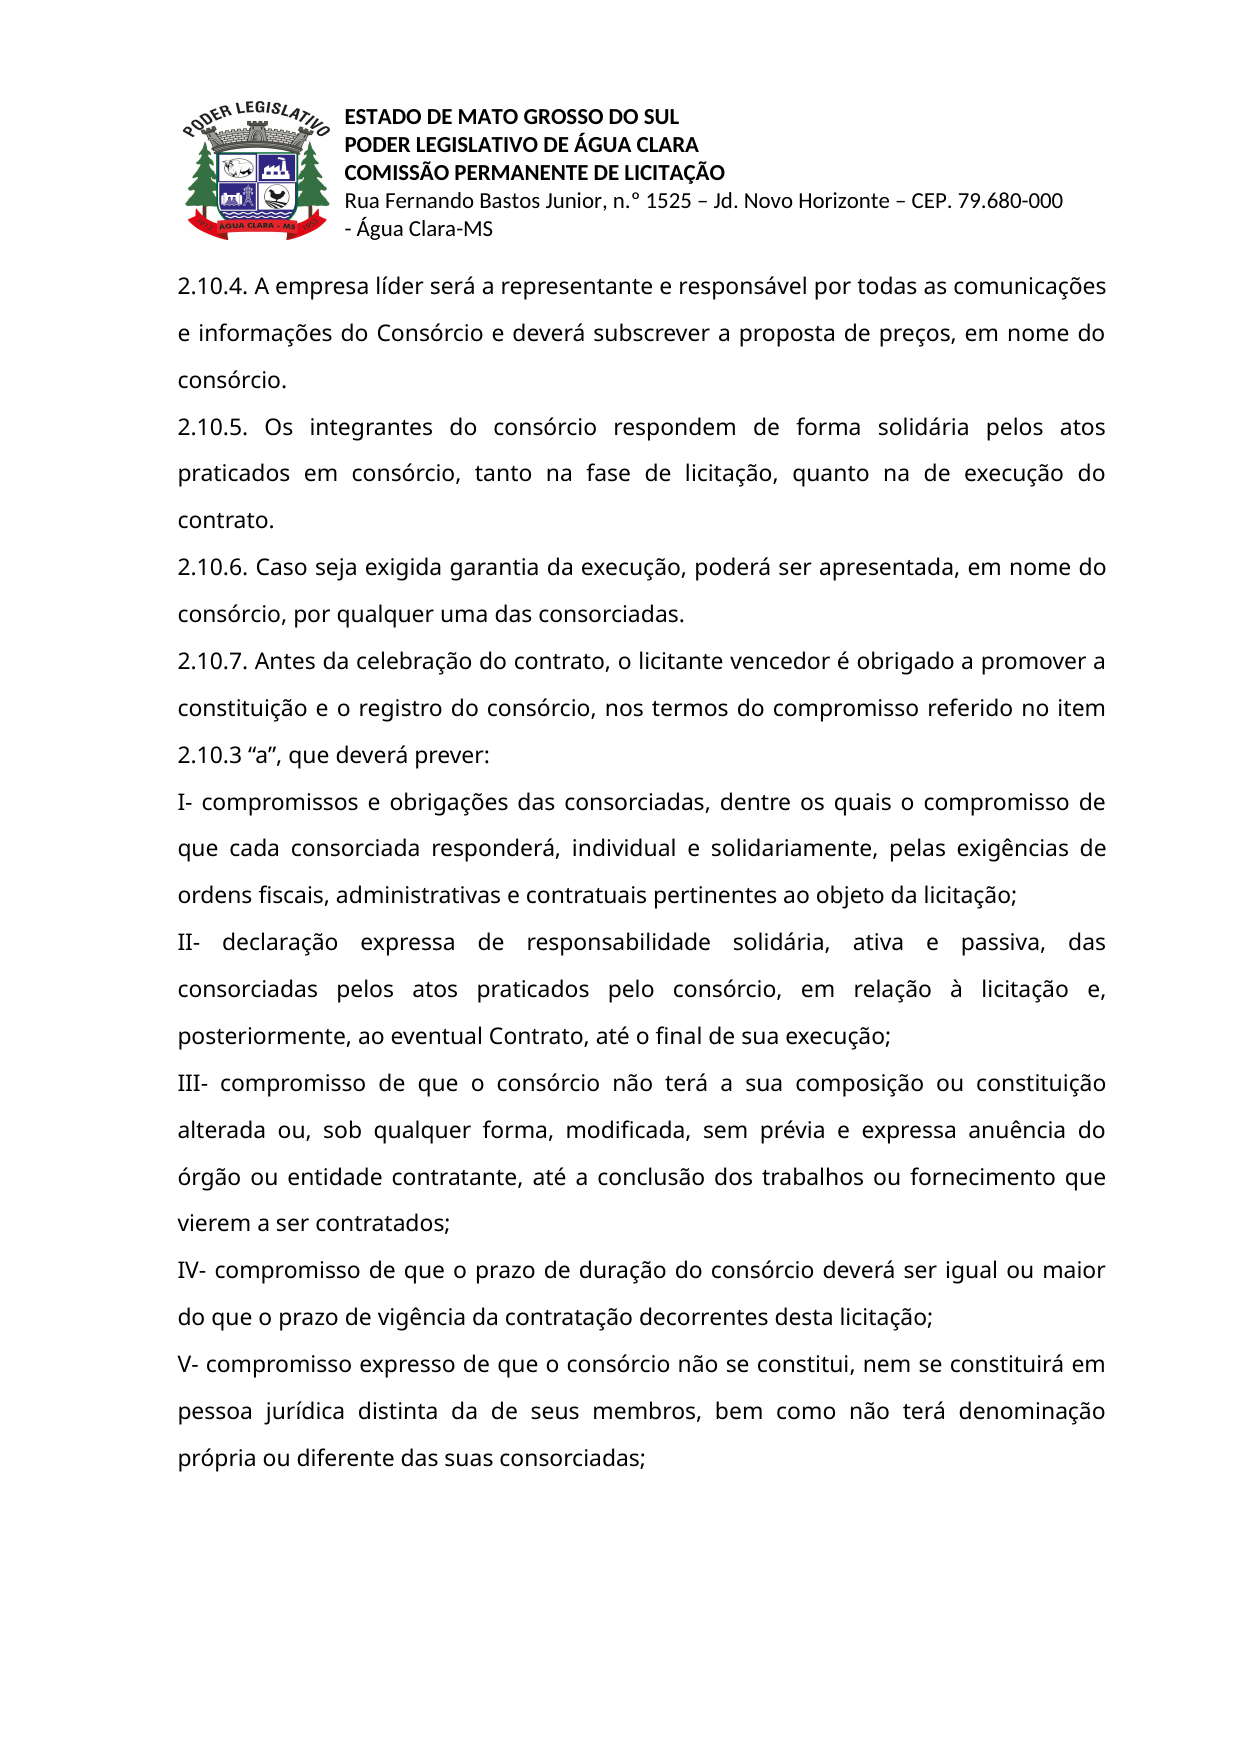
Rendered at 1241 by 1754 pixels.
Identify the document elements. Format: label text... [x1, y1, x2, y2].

text 2.10.5. Os integrantes do consórcio respondem de forma solidária pelos atos praticados em consórcio, tanto na fase de licitação, quanto na de execução do contrato. [177, 411, 1107, 536]
text V- compromisso expresso de que o consórcio não se constitui, nem se constituirá em pessoa jurídica distinta da de seus membros, bem como não terá denominação própria ou diferente das suas consorciadas; [177, 1348, 1107, 1473]
text III- compromisso de que o consórcio não terá a sua composição ou constituição alterada ou, sob qualquer forma, modificada, sem prévia e expressa anuência do órgão ou entidade contratante, até a conclusão dos trabalhos ou fornecimento que vierem a ser contratados; [177, 1067, 1107, 1239]
picture [182, 101, 330, 240]
text II- declaração expressa de responsabilidade solidária, ativa e passiva, das consorciadas pelos atos praticados pelo consórcio, em relação à licitação e, posteriormente, ao eventual Contrato, até o final de sua execução; [177, 926, 1107, 1051]
text IV- compromisso de que o prazo de duração do consórcio deverá ser igual ou maior do que o prazo de vigência da contratação decorrentes desta licitação; [177, 1254, 1107, 1332]
text 2.10.7. Antes da celebração do contrato, o licitante vencedor é obrigado a promover a constituição e o registro do consórcio, nos termos do compromisso referido no item 2.10.3 “a”, que deverá prever: [177, 645, 1107, 770]
text 2.10.6. Caso seja exigida garantia da execução, poderá ser apresentada, em nome do consórcio, por qualquer uma das consorciadas. [177, 551, 1107, 629]
text 2.10.4. A empresa líder será a representante e responsável por todas as comunicações e informações do Consórcio e deverá subscrever a proposta de preços, em nome do consórcio. [177, 270, 1107, 395]
text I- compromissos e obrigações das consorciadas, dentre os quais o compromisso de que cada consorciada responderá, individual e solidariamente, pelas exigências de ordens fiscais, administrativas e contratuais pertinentes ao objeto da licitação; [177, 786, 1107, 911]
